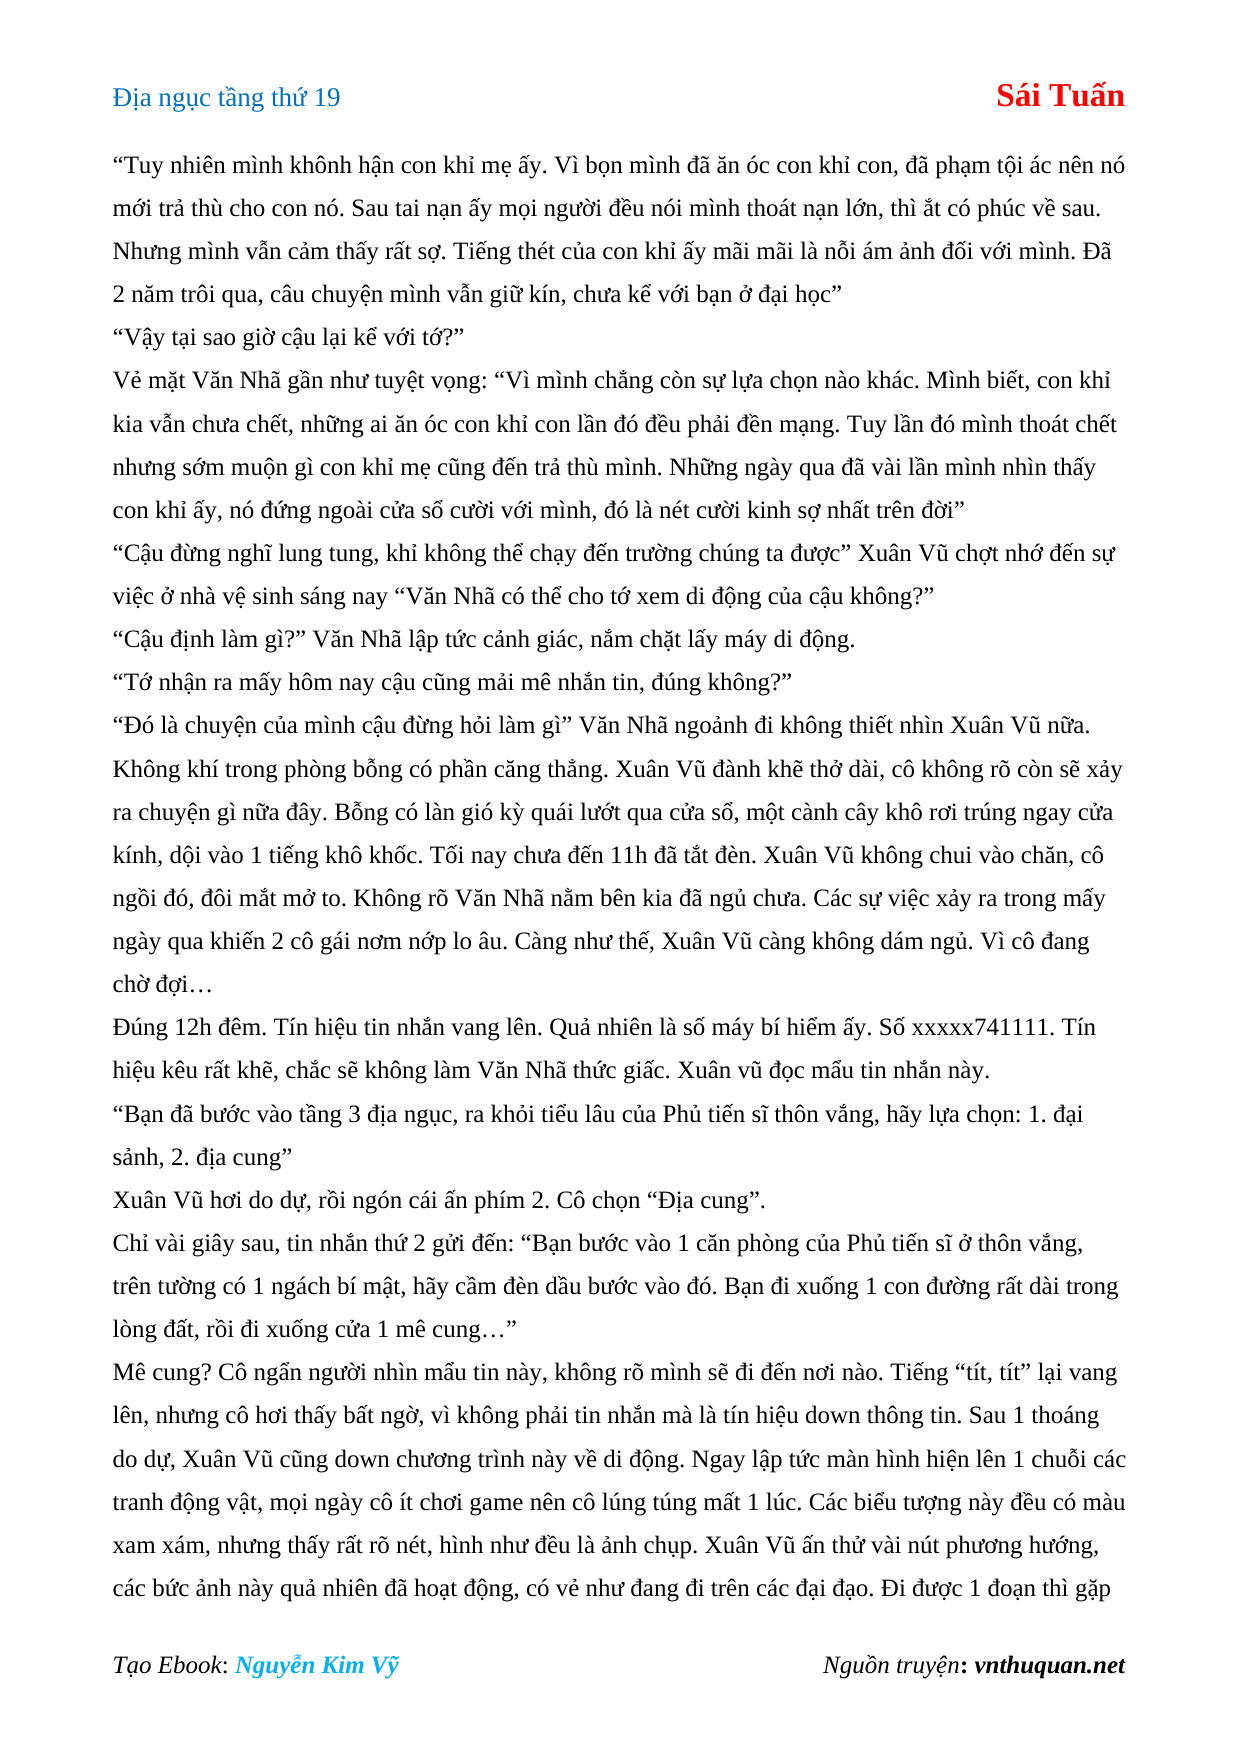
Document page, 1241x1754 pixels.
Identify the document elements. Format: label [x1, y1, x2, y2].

text [112, 150, 1128, 1602]
